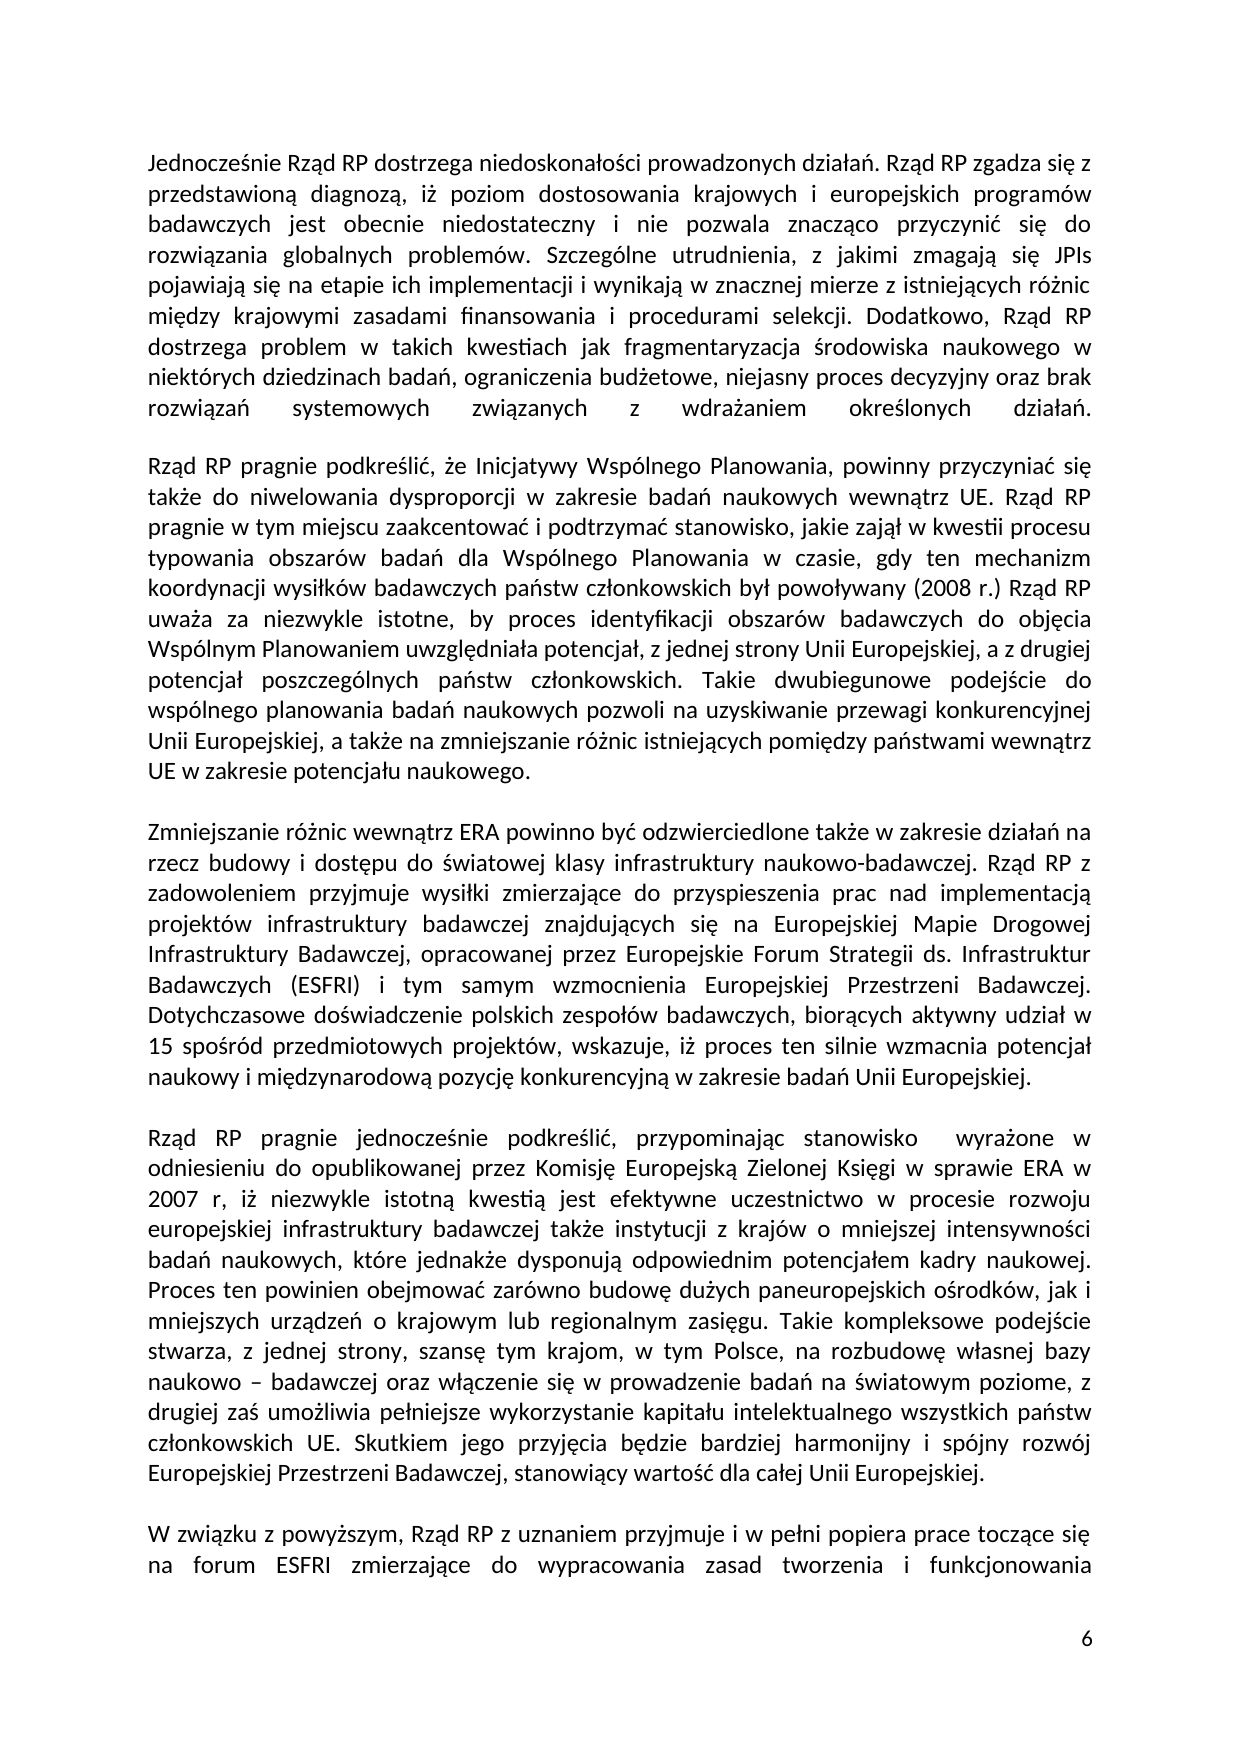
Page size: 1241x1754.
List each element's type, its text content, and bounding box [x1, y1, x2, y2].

text Rząd RP pragnie podkreślić, że Inicjatywy Wspólnego Planowania, powinny przyczyniać się także do niwelowania dysproporcji w zakresie badań naukowych wewnątrz UE. Rząd RP pragnie w tym miejscu zaakcentować i podtrzymać stanowisko, jakie zajął w kwestii procesu typowania obszarów badań dla Wspólnego Planowania w czasie, gdy ten mechanizm koordynacji wysiłków badawczych państw członkowskich był powoływany (2008 r.) Rząd RP uważa za niezwykle istotne, by proces identyfikacji obszarów badawczych do objęcia Wspólnym Planowaniem uwzględniała potencjał, z jednej strony Unii Europejskiej, a z drugiej potencjał poszczególnych państw członkowskich. Takie dwubiegunowe podejście do wspólnego planowania badań naukowych pozwoli na uzyskiwanie przewagi konkurencyjnej Unii Europejskiej, a także na zmniejszanie różnic istniejących pomiędzy państwami wewnątrz UE w zakresie potencjału naukowego. [148, 450, 1093, 786]
text Zmniejszanie różnic wewnątrz ERA powinno być odzwierciedlone także w zakresie działań na rzecz budowy i dostępu do światowej klasy infrastruktury naukowo-badawczej. Rząd RP z zadowoleniem przyjmuje wysiłki zmierzające do przyspieszenia prac nad implementacją projektów infrastruktury badawczej znajdujących się na Europejskiej Mapie Drogowej Infrastruktury Badawczej, opracowanej przez Europejskie Forum Strategii ds. Infrastruktur Badawczych (ESFRI) i tym samym wzmocnienia Europejskiej Przestrzeni Badawczej. Dotychczasowe doświadczenie polskich zespołów badawczych, biorących aktywny udział w 15 spośród przedmiotowych projektów, wskazuje, iż proces ten silnie wzmacnia potencjał naukowy i międzynarodową pozycję konkurencyjną w zakresie badań Unii Europejskiej. [148, 817, 1093, 1091]
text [148, 1518, 1093, 1579]
text Rząd RP pragnie jednocześnie podkreślić, przypominając stanowisko wyrażone w odniesieniu do opublikowanej przez Komisję Europejską Zielonej Księgi w sprawie ERA w 2007 r, iż niezwykle istotną kwestią jest efektywne uczestnictwo w procesie rozwoju europejskiej infrastruktury badawczej także instytucji z krajów o mniejszej intensywności badań naukowych, które jednakże dysponują odpowiednim potencjałem kadry naukowej. Proces ten powinien obejmować zarówno budowę dużych paneuropejskich ośrodków, jak i mniejszych urządzeń o krajowym lub regionalnym zasięgu. Takie kompleksowe podejście stwarza, z jednej strony, szansę tym krajom, w tym Polsce, na rozbudowę własnej bazy naukowo – badawczej oraz włączenie się w prowadzenie badań na światowym poziome, z drugiej zaś umożliwia pełniejsze wykorzystanie kapitału intelektualnego wszystkich państw członkowskich UE. Skutkiem jego przyjęcia będzie bardziej harmonijny i spójny rozwój Europejskiej Przestrzeni Badawczej, stanowiący wartość dla całej Unii Europejskiej. [148, 1122, 1093, 1488]
text Jednocześnie Rząd RP dostrzega niedoskonałości prowadzonych działań. Rząd RP zgadza się z przedstawioną diagnozą, iż poziom dostosowania krajowych i europejskich programów badawczych jest obecnie niedostateczny i nie pozwala znacząco przyczynić się do rozwiązania globalnych problemów. Szczególne utrudnienia, z jakimi zmagają się JPIs pojawiają się na etapie ich implementacji i wynikają w znacznej mierze z istniejących różnic między krajowymi zasadami finansowania i procedurami selekcji. Dodatkowo, Rząd RP dostrzega problem w takich kwestiach jak fragmentaryzacja środowiska naukowego w niektórych dziedzinach badań, ograniczenia budżetowe, niejasny proces decyzyjny oraz brak rozwiązań systemowych związanych z wdrażaniem określonych działań. [148, 148, 1093, 450]
